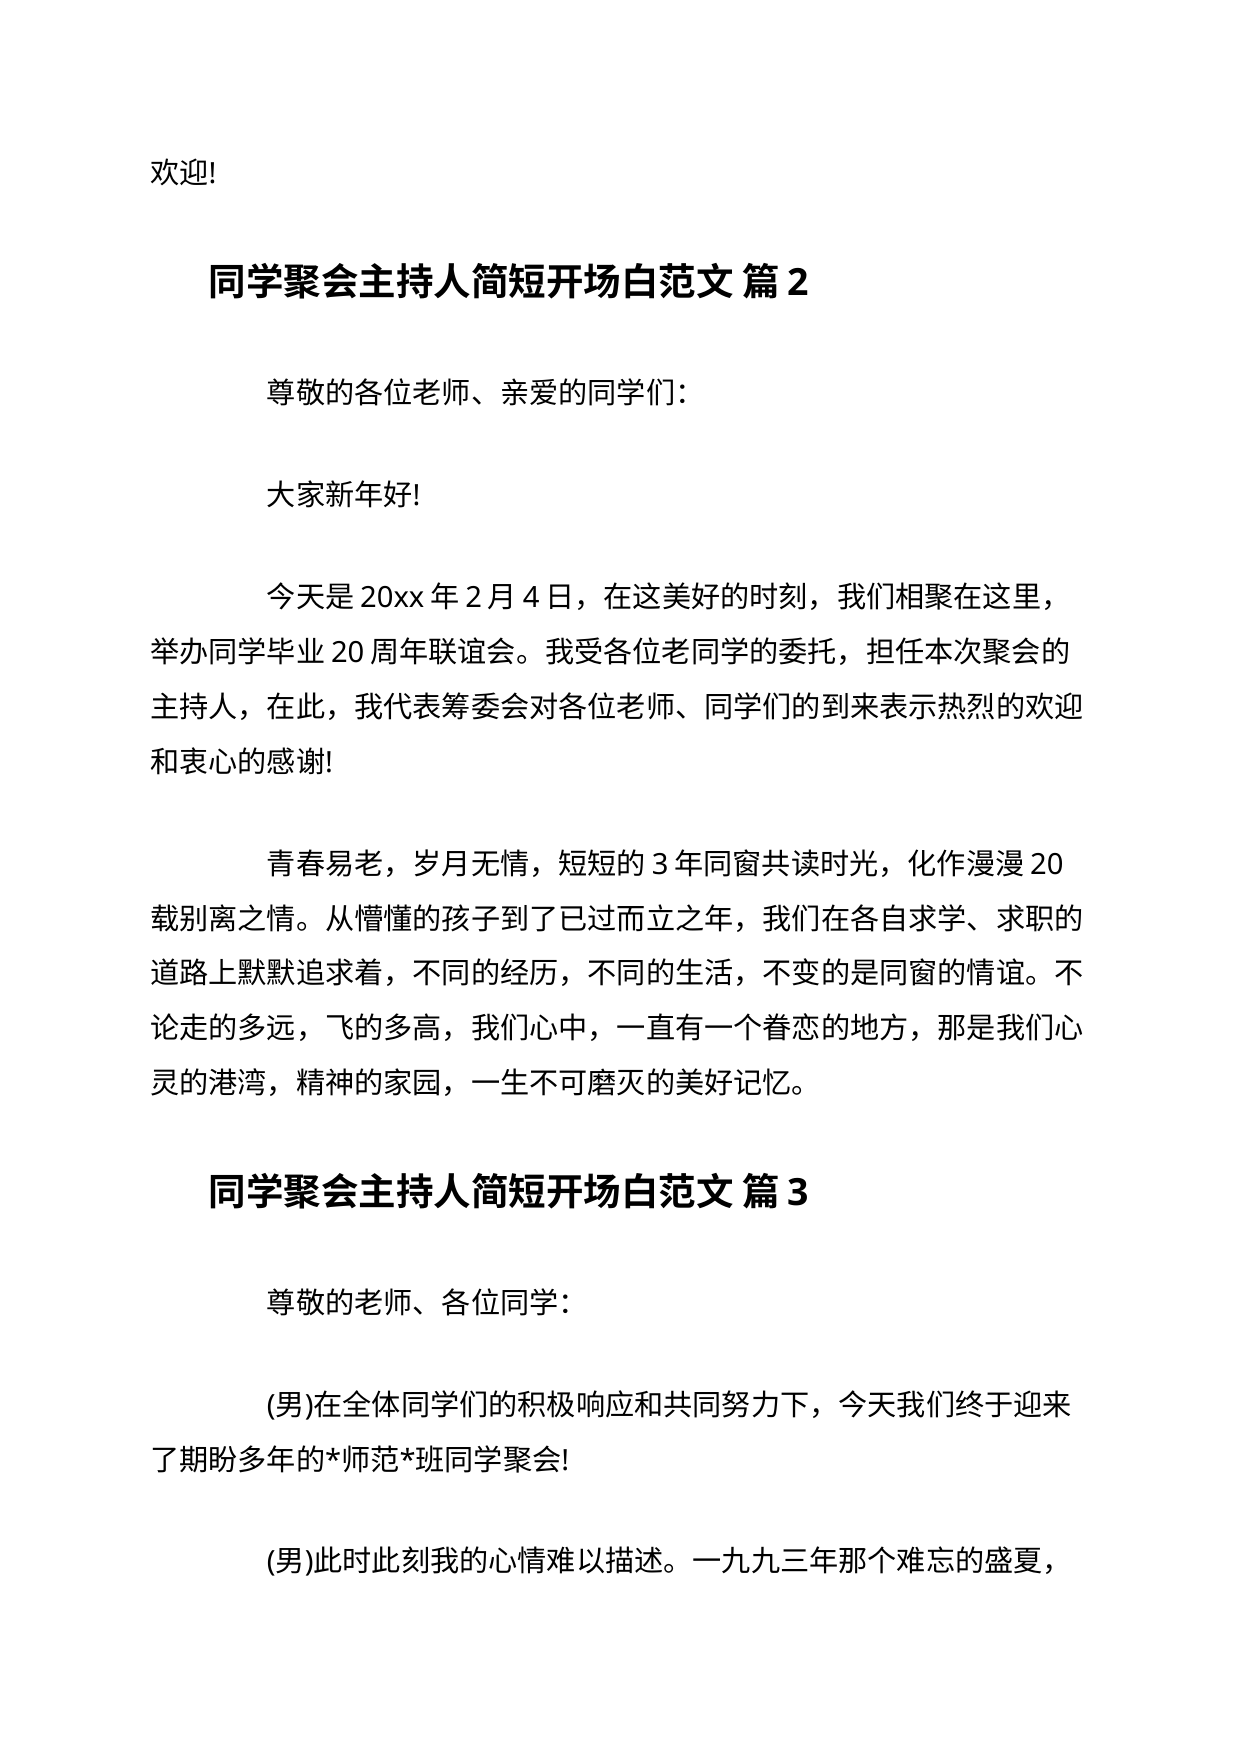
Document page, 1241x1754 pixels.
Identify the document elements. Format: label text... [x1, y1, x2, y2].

text 同学聚会主持人简短开场白范文 篇2 [150, 252, 1090, 306]
text 尊敬的各位老师、亲爱的同学们： [150, 369, 1090, 412]
text (男)在全体同学们的积极响应和共同努力下，今天我们终于迎来了期盼多年的*师范*班同学聚会! [150, 1381, 1090, 1478]
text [150, 150, 1090, 192]
text 大家新年好! [150, 471, 1090, 514]
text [150, 1538, 1090, 1580]
text 青春易老，岁月无情，短短的3年同窗共读时光，化作漫漫20载别离之情。从懵懂的孩子到了已过而立之年，我们在各自求学、求职的道路上默默追求着，不同的经历，不同的生活，不变的是同窗的情谊。不论走的多远，飞的多高，我们心中，一直有一个眷恋的地方，那是我们心灵的港湾，精神的家园，一生不可磨灭的美好记忆。 [150, 840, 1090, 1102]
text 同学聚会主持人简短开场白范文 篇3 [150, 1162, 1090, 1216]
text 今天是20xx年2月4日，在这美好的时刻，我们相聚在这里，举办同学毕业20周年联谊会。我受各位老同学的委托，担任本次聚会的主持人，在此，我代表筹委会对各位老师、同学们的到来表示热烈的欢迎和衷心的感谢! [150, 573, 1090, 781]
text 尊敬的老师、各位同学： [150, 1279, 1090, 1322]
